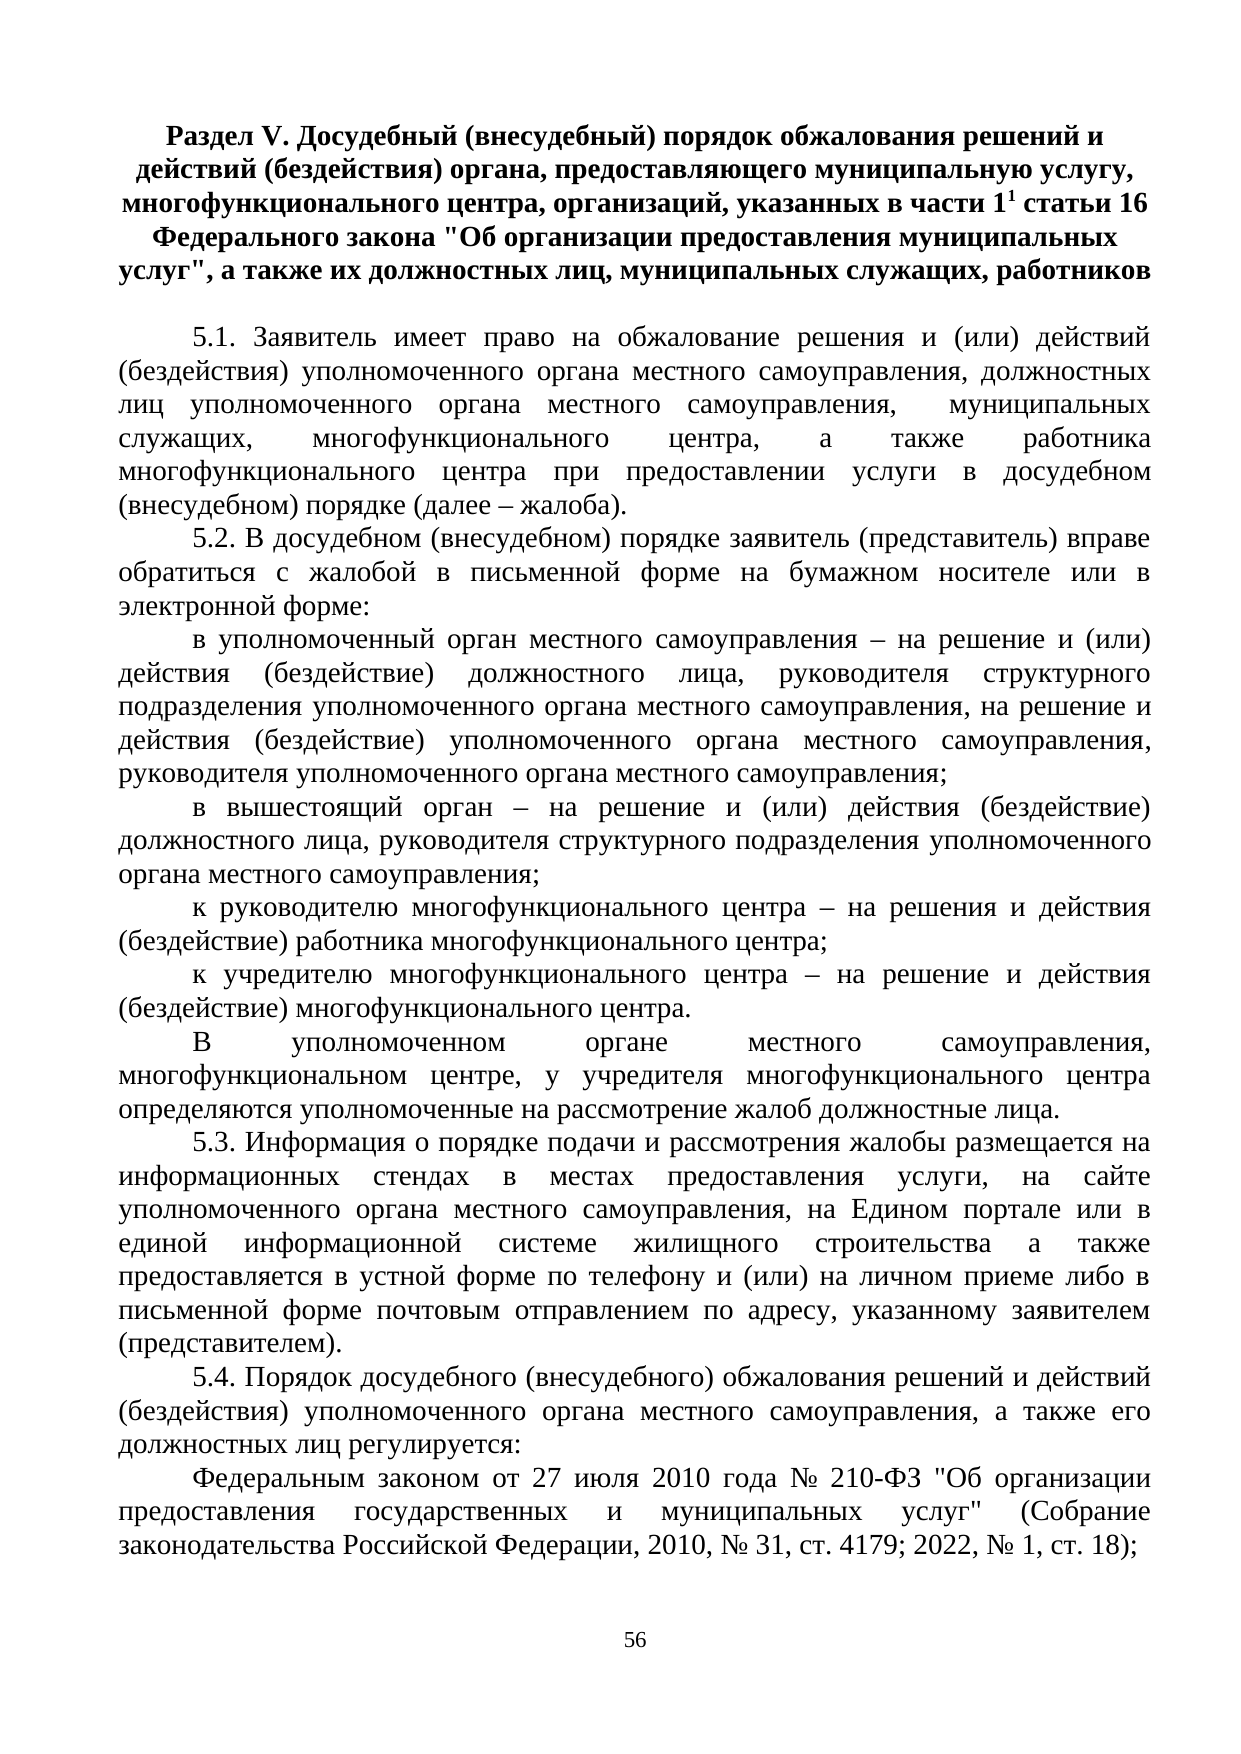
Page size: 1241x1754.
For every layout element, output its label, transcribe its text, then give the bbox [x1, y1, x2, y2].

text 5.2. В досудебном (внесудебном) порядке заявитель (представитель) вправе обратиться с жалобой в письменной форме на бумажном носителе или в электронной форме: [118, 521, 1152, 621]
text к руководителю многофункционального центра – на решения и действия (бездействие) работника многофункционального центра; [118, 889, 1152, 957]
text 5.3. Информация о порядке подачи и рассмотрения жалобы размещается на информационных стендах в местах предоставления услуги, на сайте уполномоченного органа местного самоуправления, на Едином портале или в единой информационной системе жилищного строительства а также предоставляется в устной форме по телефону и (или) на личном приеме либо в письменной форме почтовым отправлением по адресу, указанному заявителем (представителем). [118, 1124, 1152, 1359]
text Раздел V. Досудебный (внесудебный) порядок обжалования решений и действий (бездействия) органа, предоставляющего муниципальную услугу, многофункционального центра, организаций, указанных в части 11 статьи 16 Федерального закона "Об организации предоставления муниципальных услуг", а также их должностных лиц, муниципальных служащих, работников [118, 118, 1152, 286]
text в вышестоящий орган – на решение и (или) действия (бездействие) должностного лица, руководителя структурного подразделения уполномоченного органа местного самоуправления; [118, 789, 1152, 889]
text В уполномоченном органе местного самоуправления, многофункциональном центре, у учредителя многофункционального центра определяются уполномоченные на рассмотрение жалоб должностные лица. [118, 1024, 1152, 1124]
text Федеральным законом от 27 июля 2010 года № 210-ФЗ "Об организации предоставления государственных и муниципальных услуг" (Собрание законодательства Российской Федерации, 2010, № 31, ст. 4179; 2022, № 1, ст. 18); [118, 1460, 1152, 1560]
text 5.1. Заявитель имеет право на обжалование решения и (или) действий (бездействия) уполномоченного органа местного самоуправления, должностных лиц уполномоченного органа местного самоуправления, муниципальных служащих, многофункционального центра, а также работника многофункционального центра при предоставлении услуги в досудебном (внесудебном) порядке (далее – жалоба). [118, 319, 1152, 521]
text в уполномоченный орган местного самоуправления – на решение и (или) действия (бездействие) должностного лица, руководителя структурного подразделения уполномоченного органа местного самоуправления, на решение и действия (бездействие) уполномоченного органа местного самоуправления, руководителя уполномоченного органа местного самоуправления; [118, 621, 1152, 789]
text к учредителю многофункционального центра – на решение и действия (бездействие) многофункционального центра. [118, 957, 1152, 1024]
text 5.4. Порядок досудебного (внесудебного) обжалования решений и действий (бездействия) уполномоченного органа местного самоуправления, а также его должностных лиц регулируется: [118, 1359, 1152, 1460]
